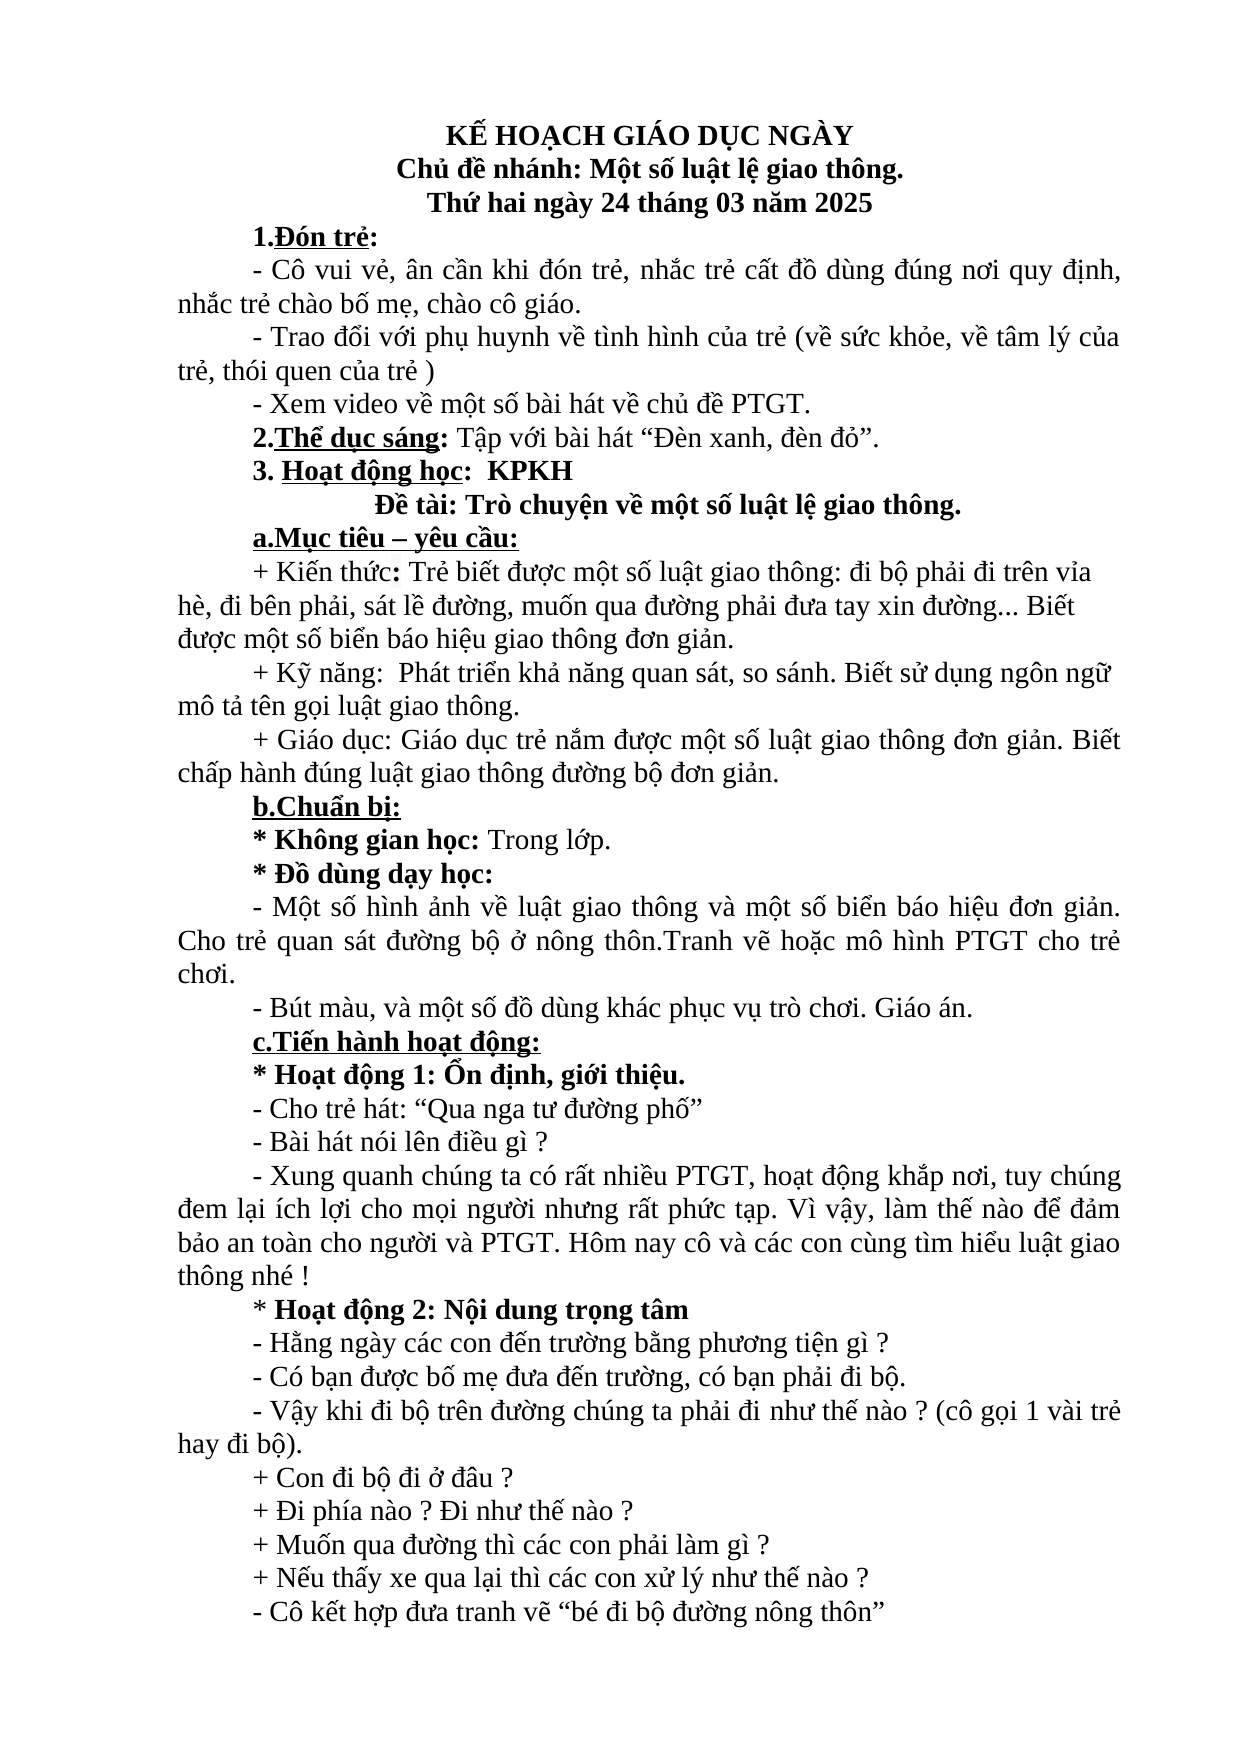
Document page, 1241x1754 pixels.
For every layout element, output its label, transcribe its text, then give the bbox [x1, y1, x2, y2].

text * Đồ dùng dạy học: [252, 856, 1122, 889]
text c.Tiến hành hoạt động: [252, 1024, 1122, 1057]
text Đề tài: Trò chuyện về một số luật lệ giao thông. [177, 487, 1122, 521]
text - Hằng ngày các con đến trường bằng phương tiện gì ? [252, 1326, 1122, 1359]
text + Kỹ năng: Phát triển khả năng quan sát, so sánh. Biết sử dụng ngôn ngữ mô tả tên gọi luật giao thông. [177, 655, 1122, 722]
text - Bài hát nói lên điều gì ? [252, 1124, 1122, 1158]
text - Trao đổi với phụ huynh về tình hình của trẻ (về sức khỏe, về tâm lý của trẻ, thói quen của trẻ ) [177, 319, 1122, 386]
text + Đi phía nào ? Đi như thế nào ? [252, 1493, 1122, 1527]
text 3. Hoạt động học: KPKH [252, 453, 1122, 487]
text + Muốn qua đường thì các con phải làm gì ? [252, 1527, 1122, 1560]
text Thứ hai ngày 24 tháng 03 năm 2025 [177, 185, 1122, 219]
text - Cô kết hợp đưa tranh vẽ “bé đi bộ đường nông thôn” [252, 1594, 1122, 1627]
text * Hoạt động 1: Ổn định, giới thiệu. [252, 1057, 1122, 1091]
text + Nếu thấy xe qua lại thì các con xử lý như thế nào ? [252, 1560, 1122, 1594]
text a.Mục tiêu – yêu cầu: [252, 521, 1122, 554]
text 1.Đón trẻ: [177, 219, 1122, 252]
text 2.Thể dục sáng: Tập với bài hát “Đèn xanh, đèn đỏ”. [252, 420, 1122, 453]
text * Không gian học: Trong lớp. [252, 822, 1122, 856]
text - Xem video về một số bài hát về chủ đề PTGT. [252, 386, 1122, 420]
text + Kiến thức: Trẻ biết được một số luật giao thông: đi bộ phải đi trên vỉa hè, đi bên phải, sát lề đường, muốn qua đường phải đưa tay xin đường... Biết được một số biển báo hiệu giao thông đơn giản. [177, 554, 1122, 655]
text - Cô vui vẻ, ân cần khi đón trẻ, nhắc trẻ cất đồ dùng đúng nơi quy định, nhắc trẻ chào bố mẹ, chào cô giáo. [177, 252, 1122, 319]
text - Bút màu, và một số đồ dùng khác phục vụ trò chơi. Giáo án. [177, 990, 1122, 1024]
text - Một số hình ảnh về luật giao thông và một số biển báo hiệu đơn giản. Cho trẻ quan sát đường bộ ở nông thôn.Tranh vẽ hoặc mô hình PTGT cho trẻ chơi. [177, 889, 1122, 990]
text - Vậy khi đi bộ trên đường chúng ta phải đi như thế nào ? (cô gọi 1 vài trẻ hay đi bộ). [177, 1393, 1122, 1460]
text * Hoạt động 2: Nội dung trọng tâm [252, 1292, 1122, 1326]
text Chủ đề nhánh: Một số luật lệ giao thông. [177, 152, 1122, 185]
text + Con đi bộ đi ở đâu ? [252, 1460, 1122, 1493]
text - Cho trẻ hát: “Qua nga tư đường phố” [252, 1091, 1122, 1124]
text KẾ HOẠCH GIÁO DỤC NGÀY [177, 118, 1122, 152]
text b.Chuẩn bị: [252, 789, 1122, 822]
text - Xung quanh chúng ta có rất nhiều PTGT, hoạt động khắp nơi, tuy chúng đem lại ích lợi cho mọi người nhưng rất phức tạp. Vì vậy, làm thế nào để đảm bảo an toàn cho người và PTGT. Hôm nay cô và các con cùng tìm hiểu luật giao thông nhé ! [177, 1158, 1122, 1292]
text - Có bạn được bố mẹ đưa đến trường, có bạn phải đi bộ. [252, 1359, 1122, 1393]
text + Giáo dục: Giáo dục trẻ nắm được một số luật giao thông đơn giản. Biết chấp hành đúng luật giao thông đường bộ đơn giản. [177, 722, 1122, 789]
